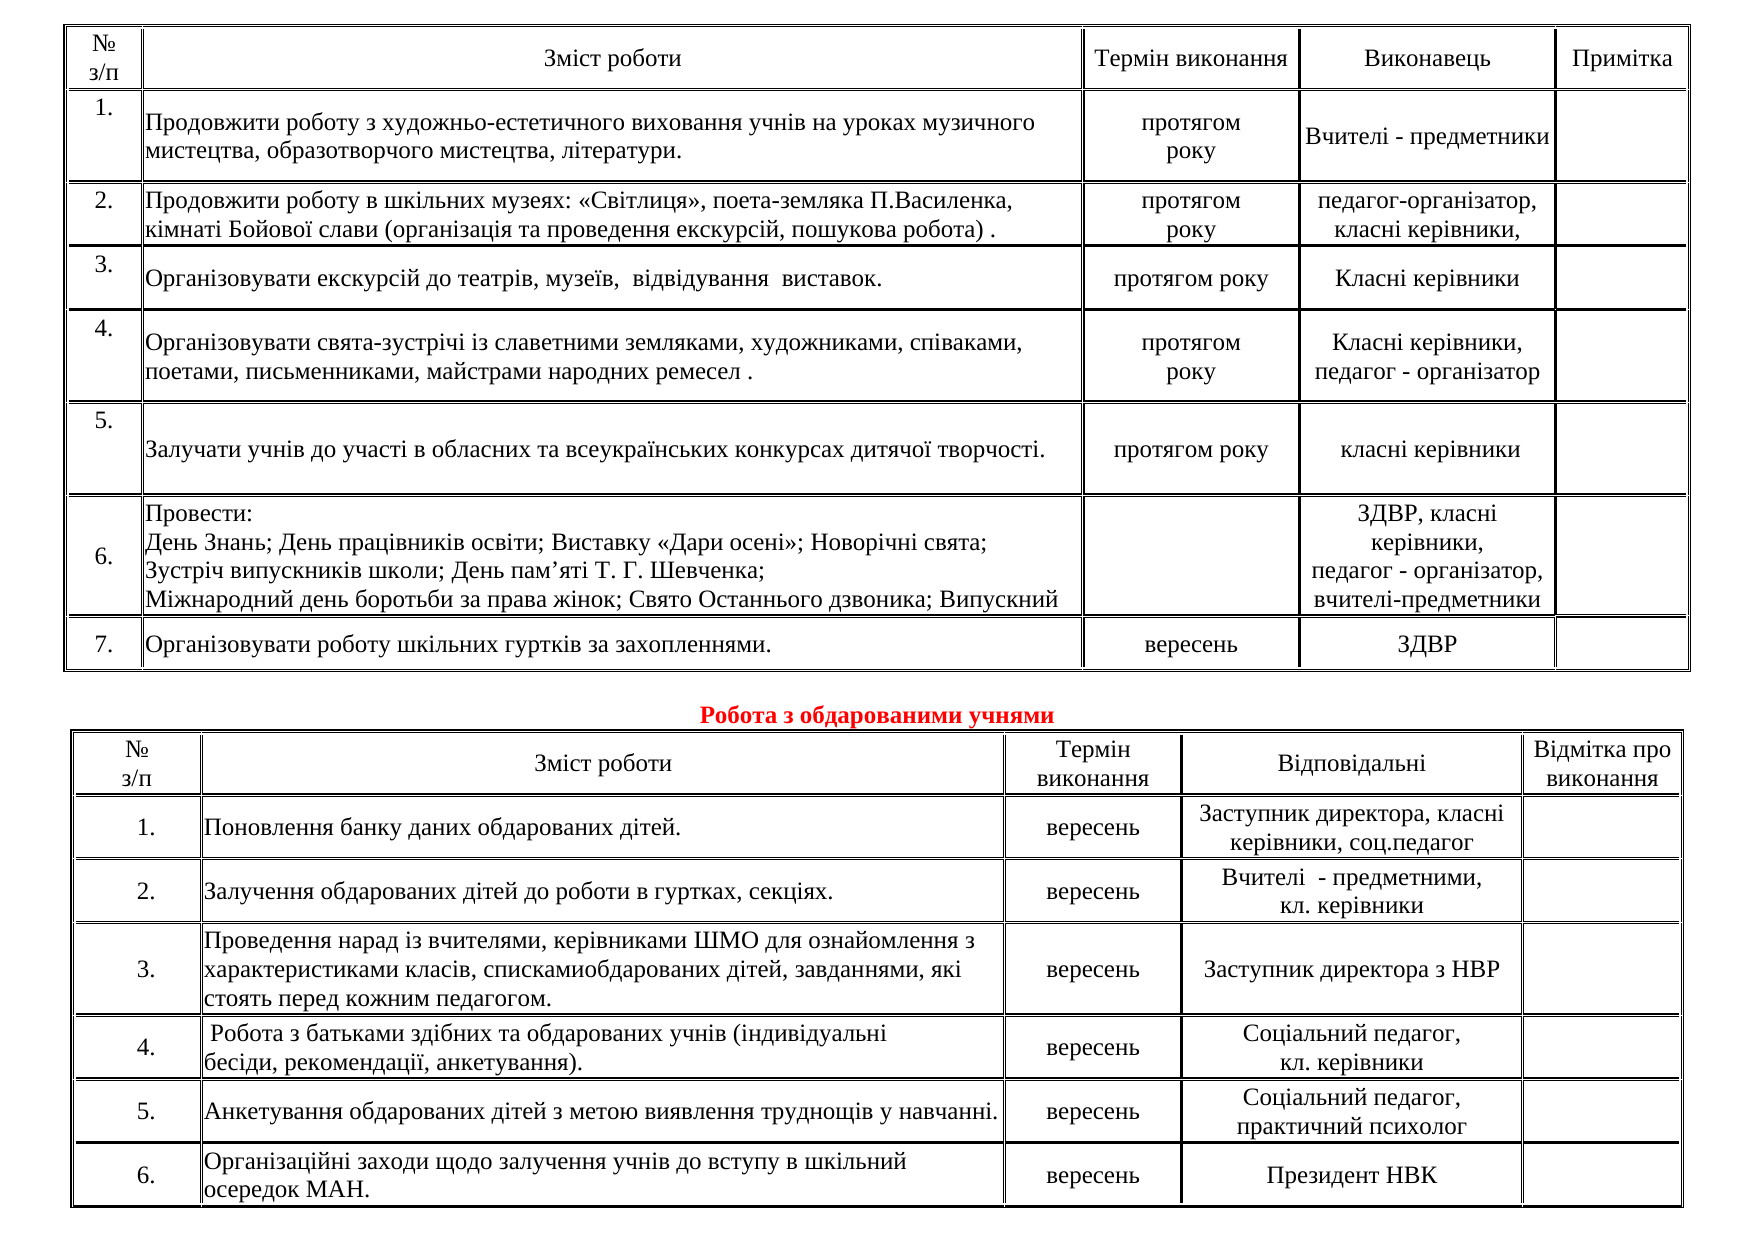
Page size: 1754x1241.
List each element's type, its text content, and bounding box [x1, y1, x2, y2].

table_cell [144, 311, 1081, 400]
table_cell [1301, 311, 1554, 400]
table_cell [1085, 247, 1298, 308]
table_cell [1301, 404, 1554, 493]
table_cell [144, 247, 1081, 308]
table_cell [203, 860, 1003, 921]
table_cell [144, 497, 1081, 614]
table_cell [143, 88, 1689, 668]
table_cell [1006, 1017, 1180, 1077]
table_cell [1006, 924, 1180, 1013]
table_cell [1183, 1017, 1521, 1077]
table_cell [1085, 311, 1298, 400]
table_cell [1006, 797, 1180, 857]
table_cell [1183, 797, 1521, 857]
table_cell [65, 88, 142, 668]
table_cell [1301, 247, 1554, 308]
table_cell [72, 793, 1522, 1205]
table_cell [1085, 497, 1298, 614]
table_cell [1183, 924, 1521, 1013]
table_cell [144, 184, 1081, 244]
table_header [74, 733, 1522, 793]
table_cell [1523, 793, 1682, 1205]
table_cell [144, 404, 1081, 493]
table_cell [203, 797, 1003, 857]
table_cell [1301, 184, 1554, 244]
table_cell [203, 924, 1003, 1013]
text Робота з обдарованими учнями [59, 700, 1695, 729]
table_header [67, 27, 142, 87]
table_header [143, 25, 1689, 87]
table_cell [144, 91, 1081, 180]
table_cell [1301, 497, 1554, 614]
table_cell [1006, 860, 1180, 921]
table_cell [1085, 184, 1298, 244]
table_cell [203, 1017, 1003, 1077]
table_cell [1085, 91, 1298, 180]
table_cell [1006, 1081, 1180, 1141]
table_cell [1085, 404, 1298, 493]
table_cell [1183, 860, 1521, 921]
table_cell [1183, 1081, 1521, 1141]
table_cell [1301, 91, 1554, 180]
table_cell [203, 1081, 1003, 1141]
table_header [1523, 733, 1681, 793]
